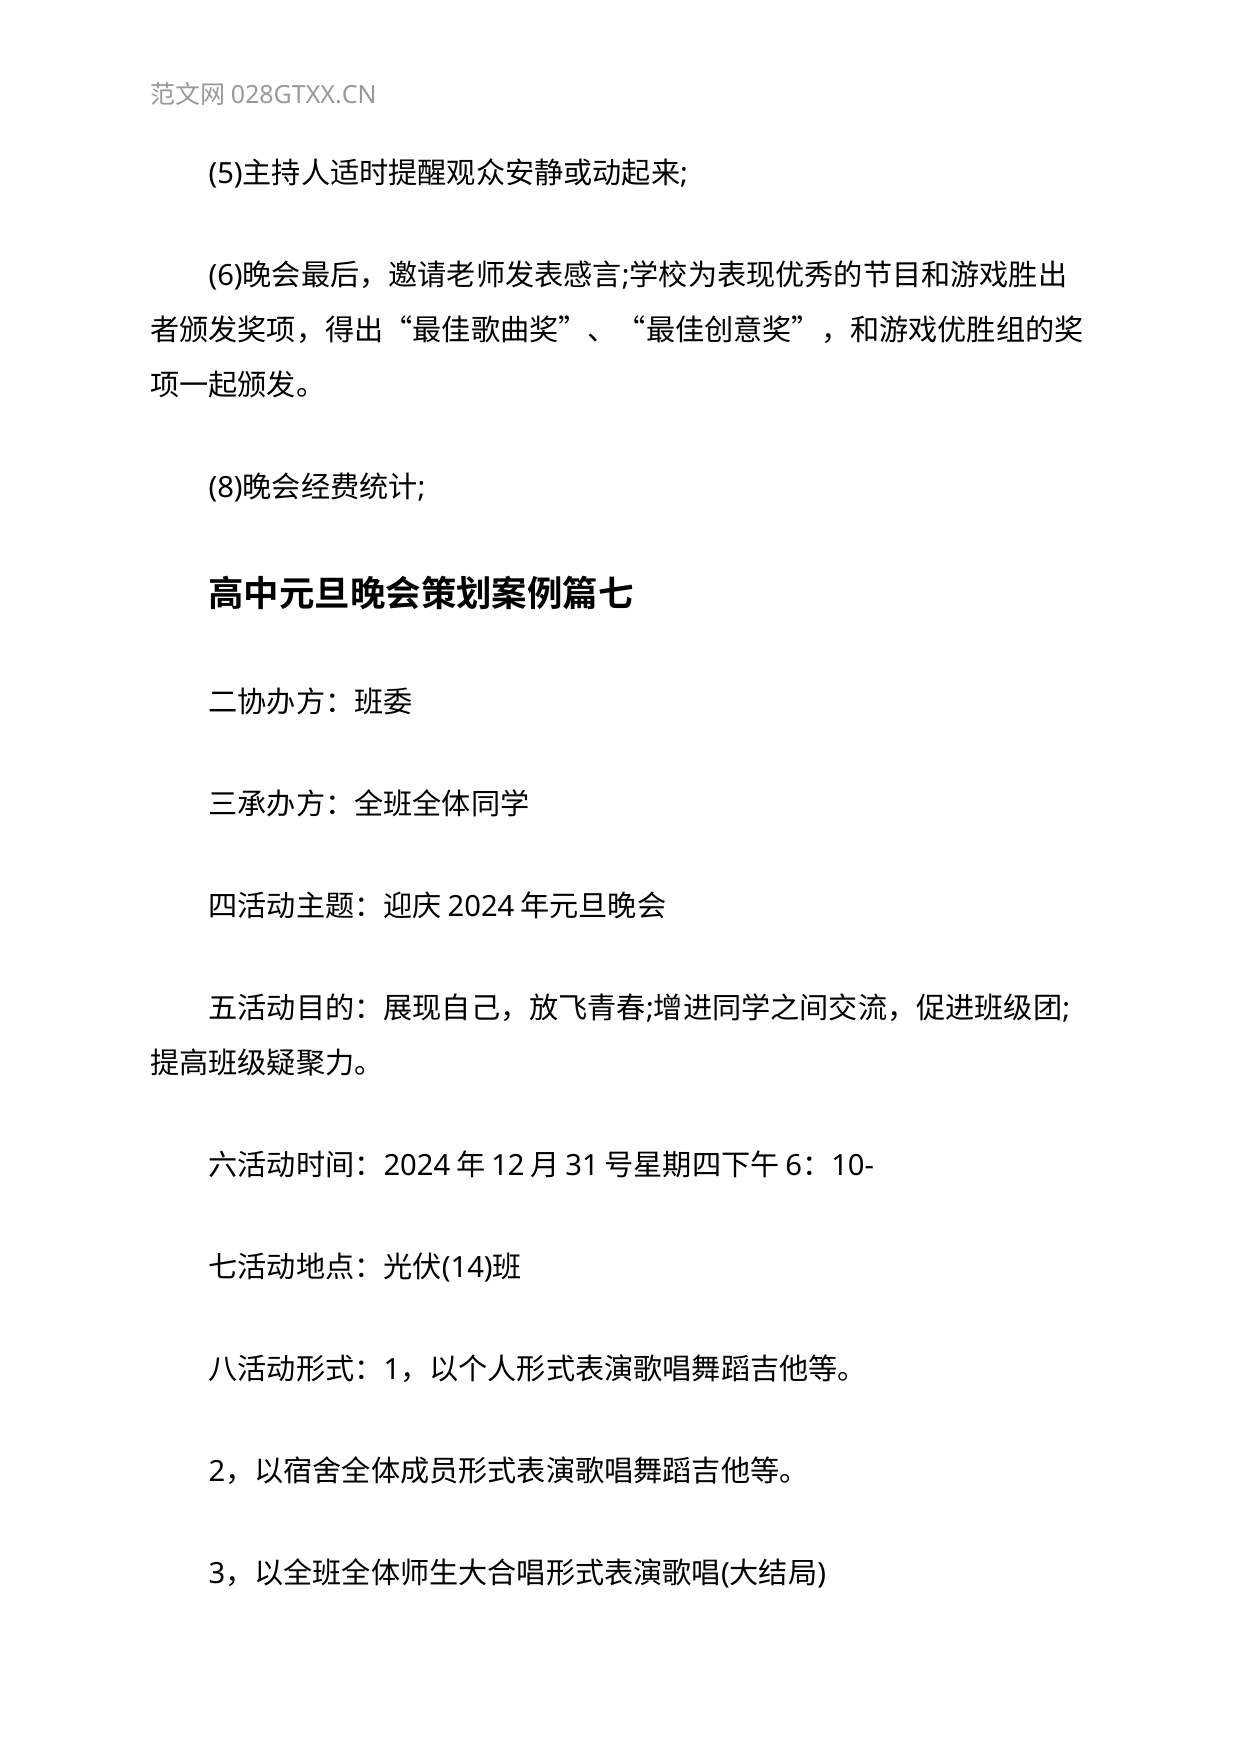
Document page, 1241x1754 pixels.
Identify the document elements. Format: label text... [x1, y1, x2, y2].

text 3，以全班全体师生大合唱形式表演歌唱(大结局) [150, 1549, 1090, 1592]
text 六活动时间：2024年12月31号星期四下午6：10- [150, 1141, 1090, 1184]
text (8)晚会经费统计; [150, 464, 1090, 506]
text (5)主持人适时提醒观众安静或动起来; [150, 150, 1090, 192]
text 二协办方：班委 [150, 679, 1090, 721]
text 五活动目的：展现自己，放飞青春;增进同学之间交流，促进班级团;提高班级疑聚力。 [150, 984, 1090, 1082]
text (6)晚会最后，邀请老师发表感言;学校为表现优秀的节目和游戏胜出者颁发奖项，得出“最佳歌曲奖”、“最佳创意奖”，和游戏优胜组的奖项一起颁发。 [150, 252, 1090, 404]
text 四活动主题：迎庆2024年元旦晚会 [150, 883, 1090, 925]
text 高中元旦晚会策划案例篇七 [150, 566, 1090, 617]
text 三承办方：全班全体同学 [150, 781, 1090, 823]
text 八活动形式：1，以个人形式表演歌唱舞蹈吉他等。 [150, 1345, 1090, 1388]
text 七活动地点：光伏(14)班 [150, 1243, 1090, 1286]
text 2，以宿舍全体成员形式表演歌唱舞蹈吉他等。 [150, 1447, 1090, 1490]
